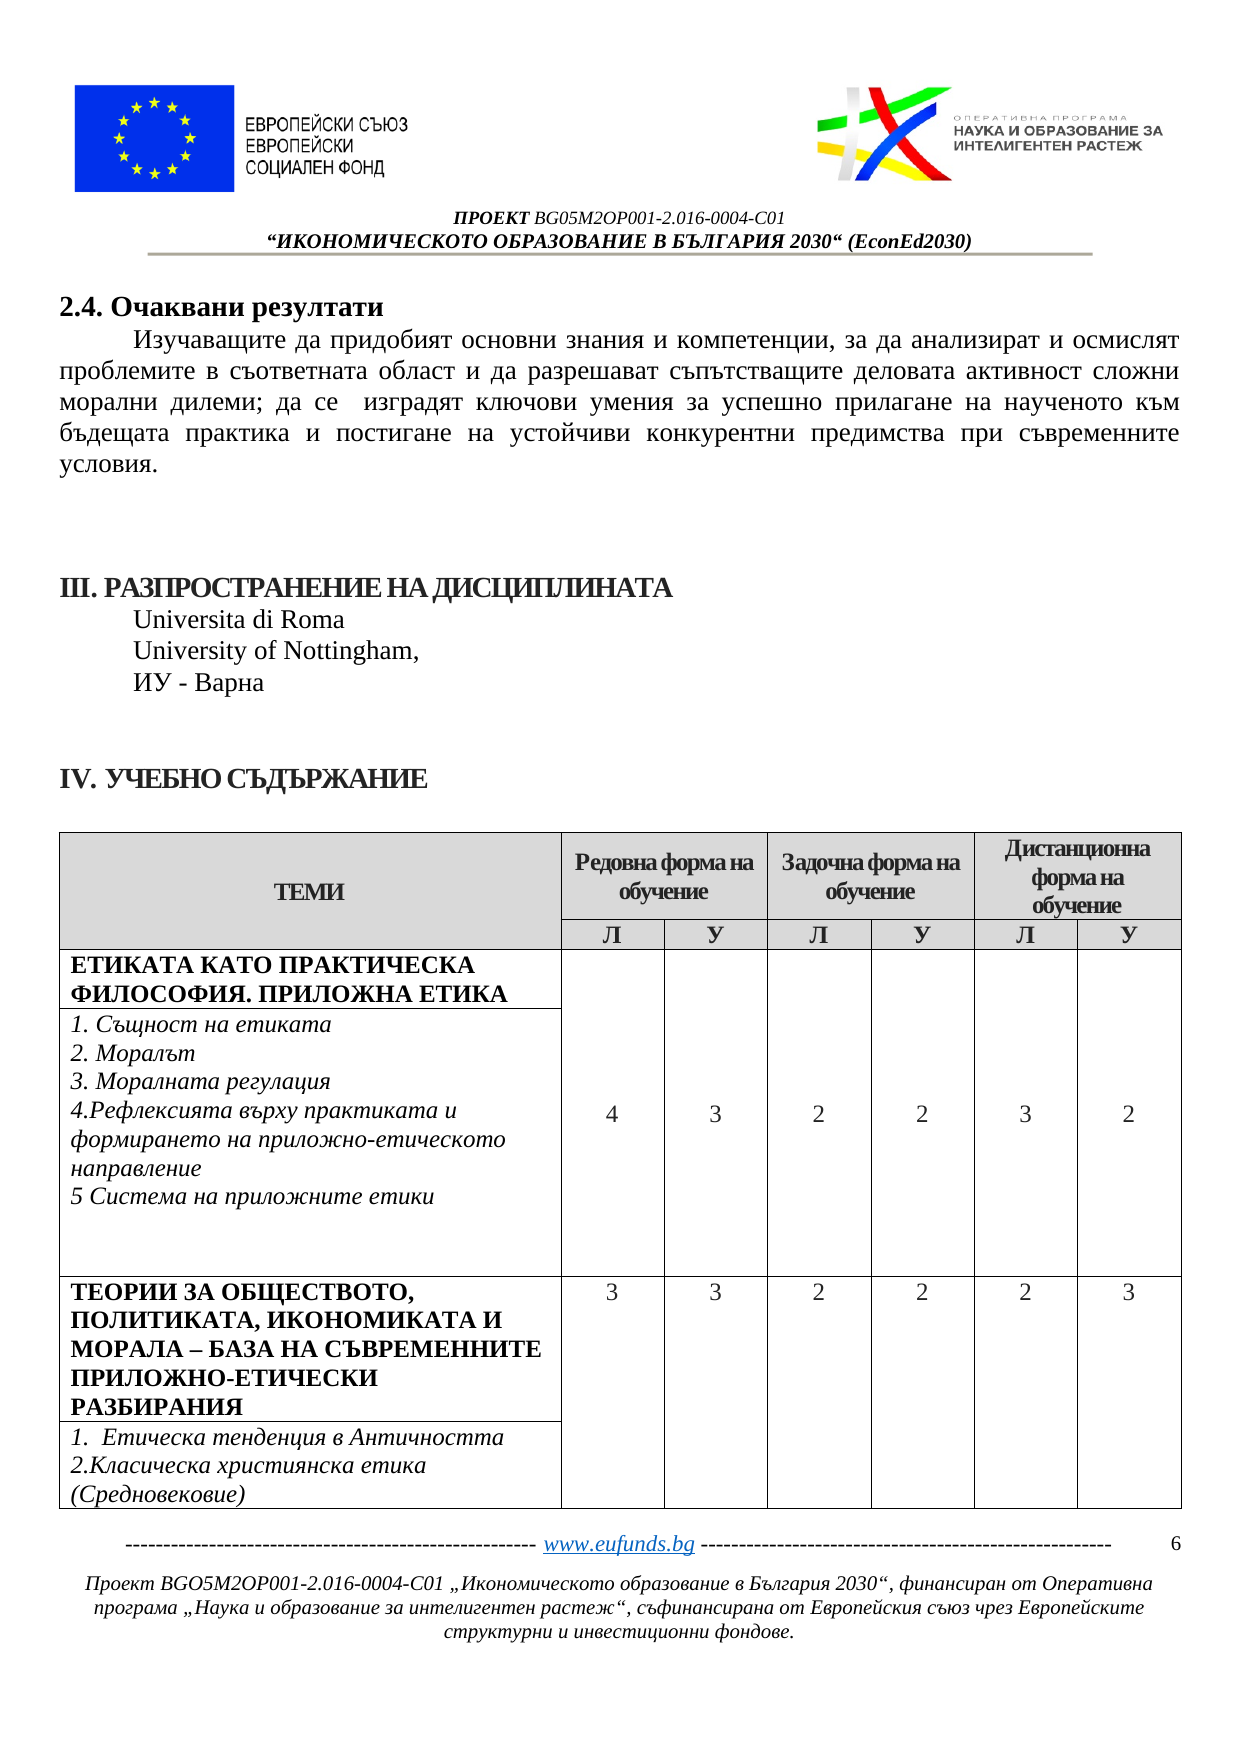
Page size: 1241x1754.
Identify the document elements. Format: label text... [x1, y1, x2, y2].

table_cell Л [768, 920, 871, 949]
table_cell 3 [1078, 1277, 1181, 1508]
table_cell Л [562, 920, 664, 949]
table_cell У [872, 920, 974, 949]
text ИУ - Варна [59, 666, 1181, 697]
table_cell 4 [562, 950, 664, 1276]
table_cell 3 [665, 950, 767, 1276]
table_cell ${temi#1}ЕТИКАТА КАТО ПРАКТИЧЕСКА ФИЛОСОФИЯ. ПРИЛОЖНА ЕТИКА [60, 950, 561, 1008]
text III. разпространение на дисциплината [59, 570, 1181, 603]
table_cell 2 [975, 1277, 1077, 1508]
table_cell 2 [872, 950, 974, 1276]
table_cell Л [975, 920, 1077, 949]
table_cell У [1078, 920, 1181, 949]
table_cell 2 [872, 1277, 974, 1508]
text Universita di Roma [59, 603, 1181, 634]
table_header ТемИ [60, 833, 561, 949]
table_cell 2 [768, 950, 871, 1276]
table_header Дистанционна форма на обучение [975, 833, 1181, 919]
table_header Задочна форма на обучение [768, 833, 974, 919]
text University of Nottingham, [59, 634, 1181, 666]
picture [59, 73, 440, 206]
table_cell 3 [562, 1277, 664, 1508]
table_cell ${temi#2}ТЕОРИИ ЗА ОБЩЕСТВОТО, ПОЛИТИКАТА, ИКОНОМИКАТА И МОРАЛА – БАЗА НА СЪВРЕМЕННИТЕ ПРИЛОЖНО-ЕТИЧЕСКИ РАЗБИРАНИЯ [60, 1277, 561, 1421]
table_cell У [665, 920, 767, 949]
picture [803, 70, 1182, 189]
table_cell 3 [975, 950, 1077, 1276]
table_cell 2 [768, 1277, 871, 1508]
table_cell 1. Същност на етиката 2. Моралът 3. Моралната регулация 4.Рефлексията върху практиката и формирането на приложно-етическото направление 5 Система на приложните етики [60, 1009, 561, 1276]
text IV. Учебно съдържание [59, 761, 1181, 832]
text Изучаващите да придобият основни знания и компетенции, за да анализират и осмислят проблемите в съответната област и да разрешават съпътстващите деловата активност сложни морални дилеми; да се изградят ключови умения за успешно прилагане на наученото към бъдещата практика и постигане на устойчиви конкурентни предимства при съвременните условия. [59, 323, 1181, 479]
table_header Редовна форма на обучение [562, 833, 767, 919]
table_cell 2 [1078, 950, 1181, 1276]
text 2.4. Очаквани резултати [59, 289, 1181, 323]
table_cell 3 [665, 1277, 767, 1508]
